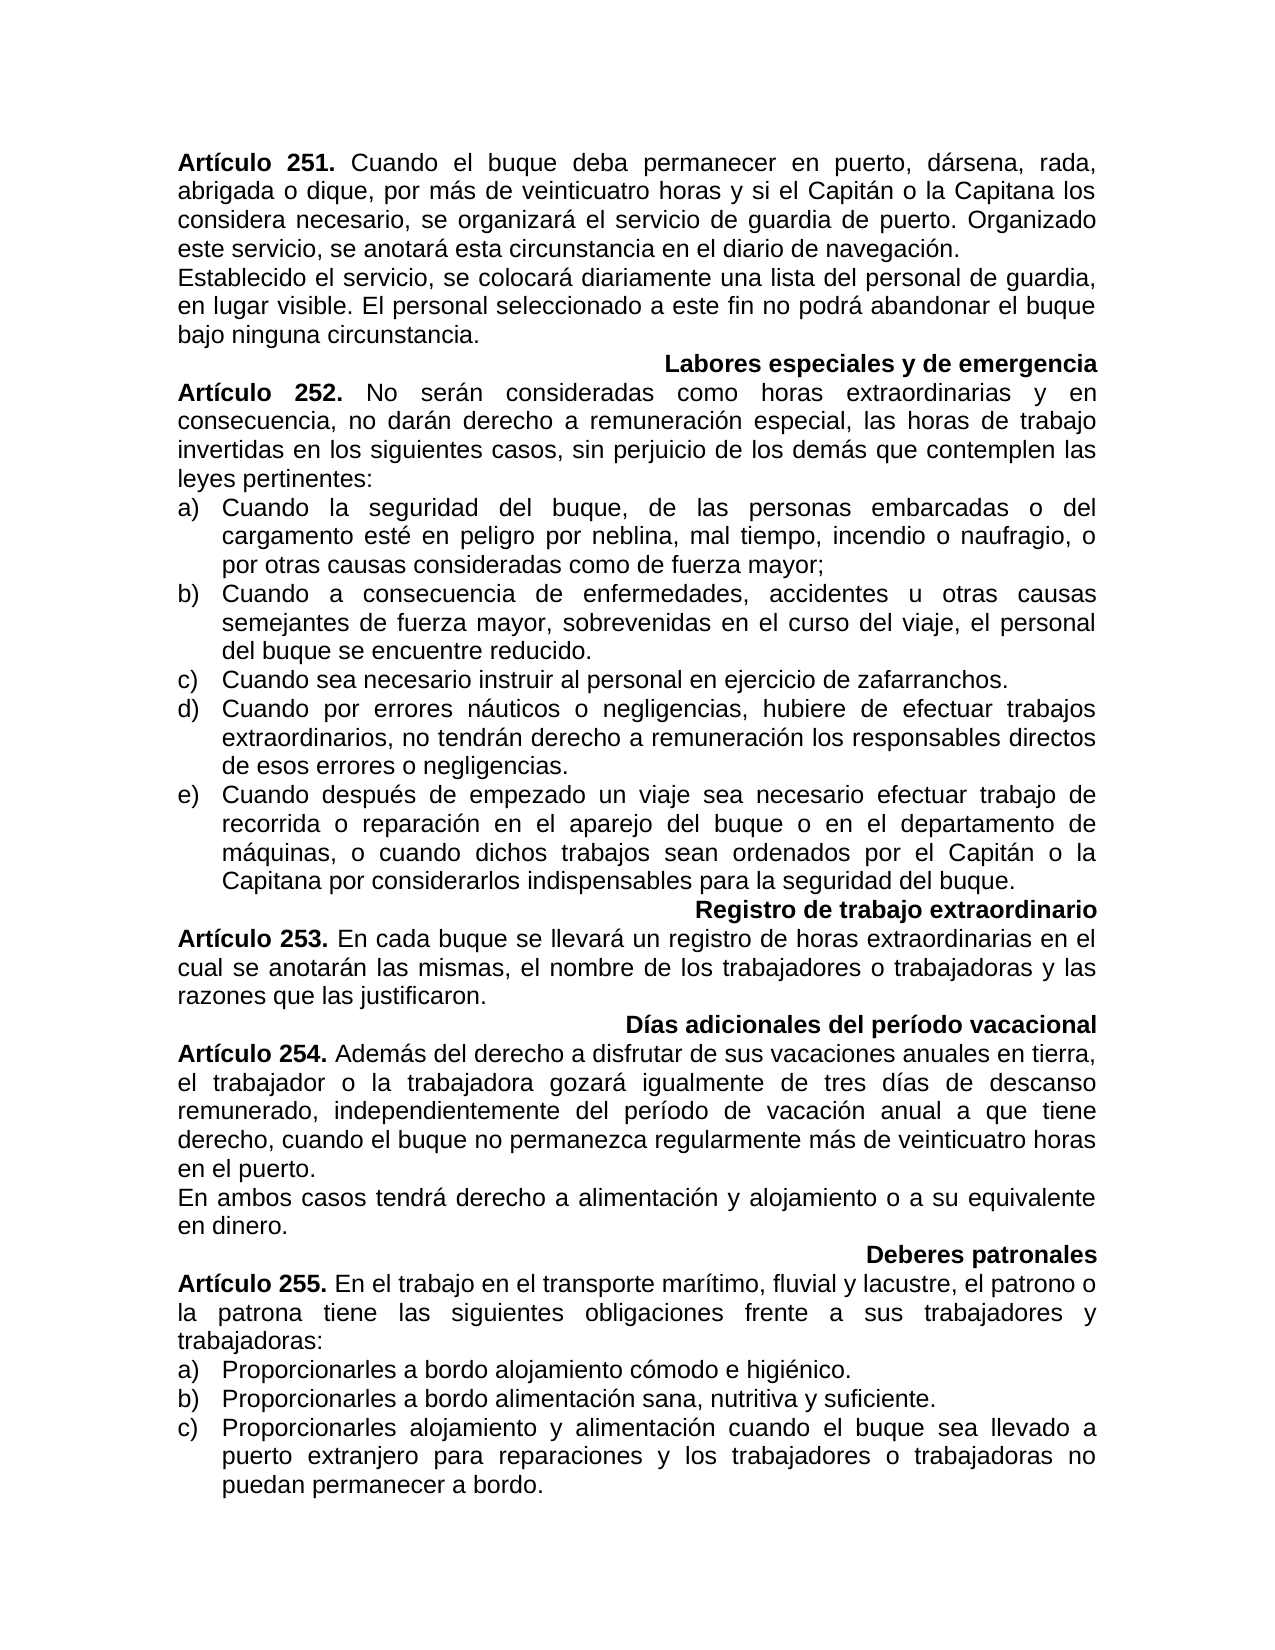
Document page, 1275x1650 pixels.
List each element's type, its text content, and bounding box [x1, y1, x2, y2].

list Cuando después de empezado un viaje sea necesario efectuar trabajo de recorrida o reparación en el aparejo del buque o en el departamento de máquinas, o cuando dichos trabajos sean ordenados por el Capitán o la Capitana por considerarlos indispensables para la seguridad del buque. [177, 780, 1098, 895]
list Cuando por errores náuticos o negligencias, hubiere de efectuar trabajos extraordinarios, no tendrán derecho a remuneración los responsables directos de esos errores o negligencias. [177, 694, 1098, 780]
text Registro de trabajo extraordinario [177, 895, 1098, 924]
text Artículo 252. No serán consideradas como horas extraordinarias y en consecuencia, no darán derecho a remuneración especial, las horas de trabajo invertidas en los siguientes casos, sin perjuicio de los demás que contemplen las leyes pertinentes: [177, 378, 1098, 493]
text Artículo 251. Cuando el buque deba permanecer en puerto, dársena, rada, abrigada o dique, por más de veinticuatro horas y si el Capitán o la Capitana los considera necesario, se organizará el servicio de guardia de puerto. Organizado este servicio, se anotará esta circunstancia en el diario de navegación. [177, 148, 1098, 263]
text Artículo 253. En cada buque se llevará un registro de horas extraordinarias en el cual se anotarán las mismas, el nombre de los trabajadores o trabajadoras y las razones que las justificaron. [177, 924, 1098, 1010]
list Cuando sea necesario instruir al personal en ejercicio de zafarranchos. [177, 665, 1098, 694]
text Labores especiales y de emergencia [177, 349, 1098, 378]
list Proporcionarles a bordo alojamiento cómodo e higiénico. [177, 1355, 1098, 1384]
text Artículo 254. Además del derecho a disfrutar de sus vacaciones anuales en tierra, el trabajador o la trabajadora gozará igualmente de tres días de descanso remunerado, independientemente del período de vacación anual a que tiene derecho, cuando el buque no permanezca regularmente más de veinticuatro horas en el puerto. [177, 1039, 1098, 1183]
text En ambos casos tendrá derecho a alimentación y alojamiento o a su equivalente en dinero. [177, 1183, 1098, 1240]
list Proporcionarles a bordo alimentación sana, nutritiva y suficiente. [177, 1384, 1098, 1413]
text Establecido el servicio, se colocará diariamente una lista del personal de guardia, en lugar visible. El personal seleccionado a este fin no podrá abandonar el buque bajo ninguna circunstancia. [177, 263, 1098, 349]
text Días adicionales del período vacacional [177, 1010, 1098, 1039]
text Artículo 255. En el trabajo en el transporte marítimo, fluvial y lacustre, el patrono o la patrona tiene las siguientes obligaciones frente a sus trabajadores y trabajadoras: [177, 1269, 1098, 1355]
list Proporcionarles alojamiento y alimentación cuando el buque sea llevado a puerto extranjero para reparaciones y los trabajadores o trabajadoras no puedan permanecer a bordo. [177, 1413, 1098, 1499]
list Cuando la seguridad del buque, de las personas embarcadas o del cargamento esté en peligro por neblina, mal tiempo, incendio o naufragio, o por otras causas consideradas como de fuerza mayor; [177, 493, 1098, 579]
list Cuando a consecuencia de enfermedades, accidentes u otras causas semejantes de fuerza mayor, sobrevenidas en el curso del viaje, el personal del buque se encuentre reducido. [177, 579, 1098, 665]
text Deberes patronales [177, 1240, 1098, 1269]
